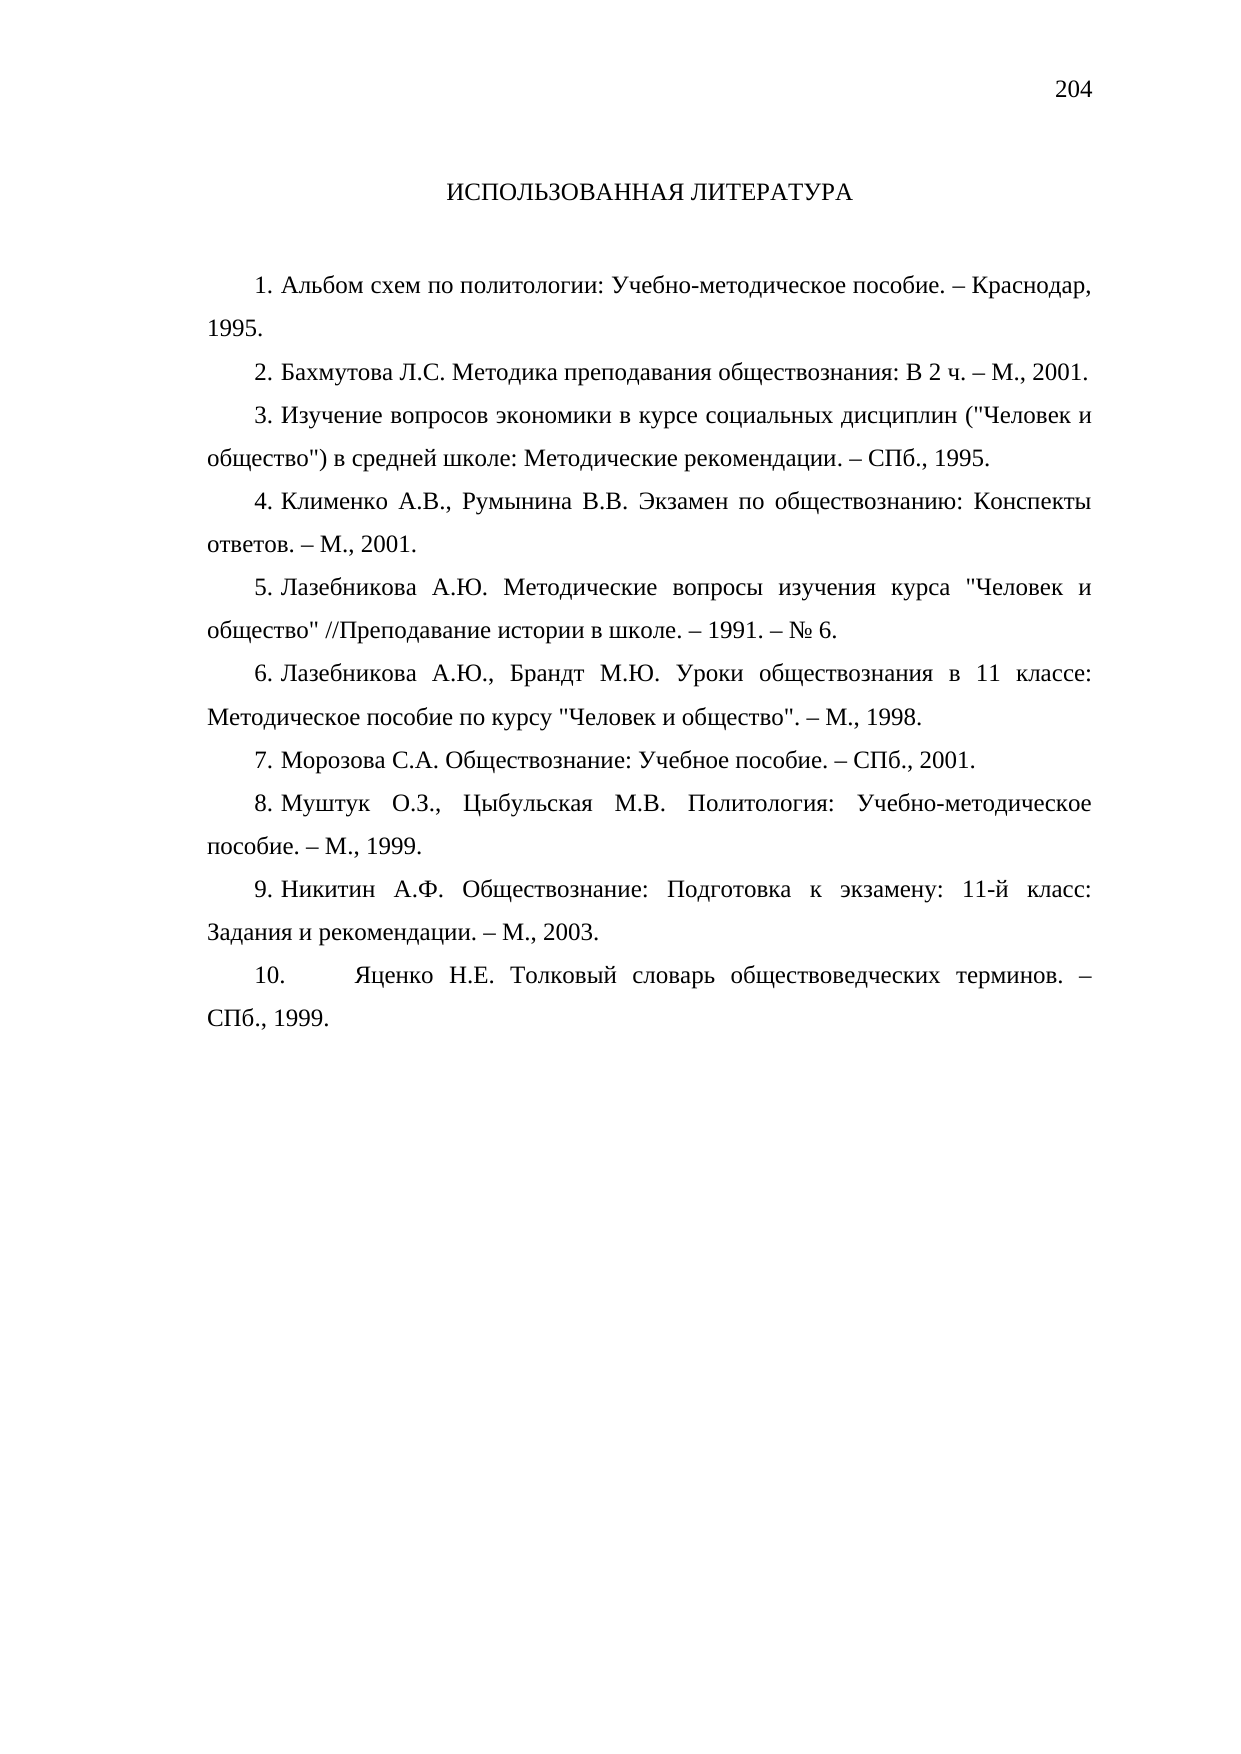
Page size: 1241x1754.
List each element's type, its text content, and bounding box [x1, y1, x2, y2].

list Лазебникова А.Ю., Брандт М.Ю. Уроки обществознания в 11 классе: Методическое пособие по курсу "Человек и общество". – М., 1998. [207, 658, 1092, 730]
list Изучение вопросов экономики в курсе социальных дисциплин ("Человек и общество") в средней школе: Методические рекомендации. – СПб., 1995. [207, 400, 1092, 472]
list Муштук О.З., Цыбульская М.В. Политология: Учебно-методическое пособие. – М., 1999. [207, 788, 1092, 860]
list Никитин А.Ф. Обществознание: Подготовка к экзамену: 11-й класс: Задания и рекомендации. – М., 2003. [207, 874, 1092, 946]
list Морозова С.А. Обществознание: Учебное пособие. – СПб., 2001. [207, 745, 1092, 773]
text ИСПОЛЬЗОВАННАЯ ЛИТЕРАТУРА [207, 177, 1092, 206]
list Лазебникова А.Ю. Методические вопросы изучения курса "Человек и общество" //Преподавание истории в школе. – 1991. – № 6. [207, 572, 1092, 644]
list Яценко Н.Е. Толковый словарь обществоведческих терминов. – СПб., 1999. [207, 960, 1092, 1032]
list Клименко А.В., Румынина В.В. Экзамен по обществознанию: Конспекты ответов. – М., 2001. [207, 486, 1092, 558]
list Альбом схем по политологии: Учебно-методическое пособие. – Краснодар, 1995. [207, 270, 1092, 342]
list Бахмутова Л.С. Методика преподавания обществознания: В 2 ч. – М., 2001. [207, 357, 1092, 385]
